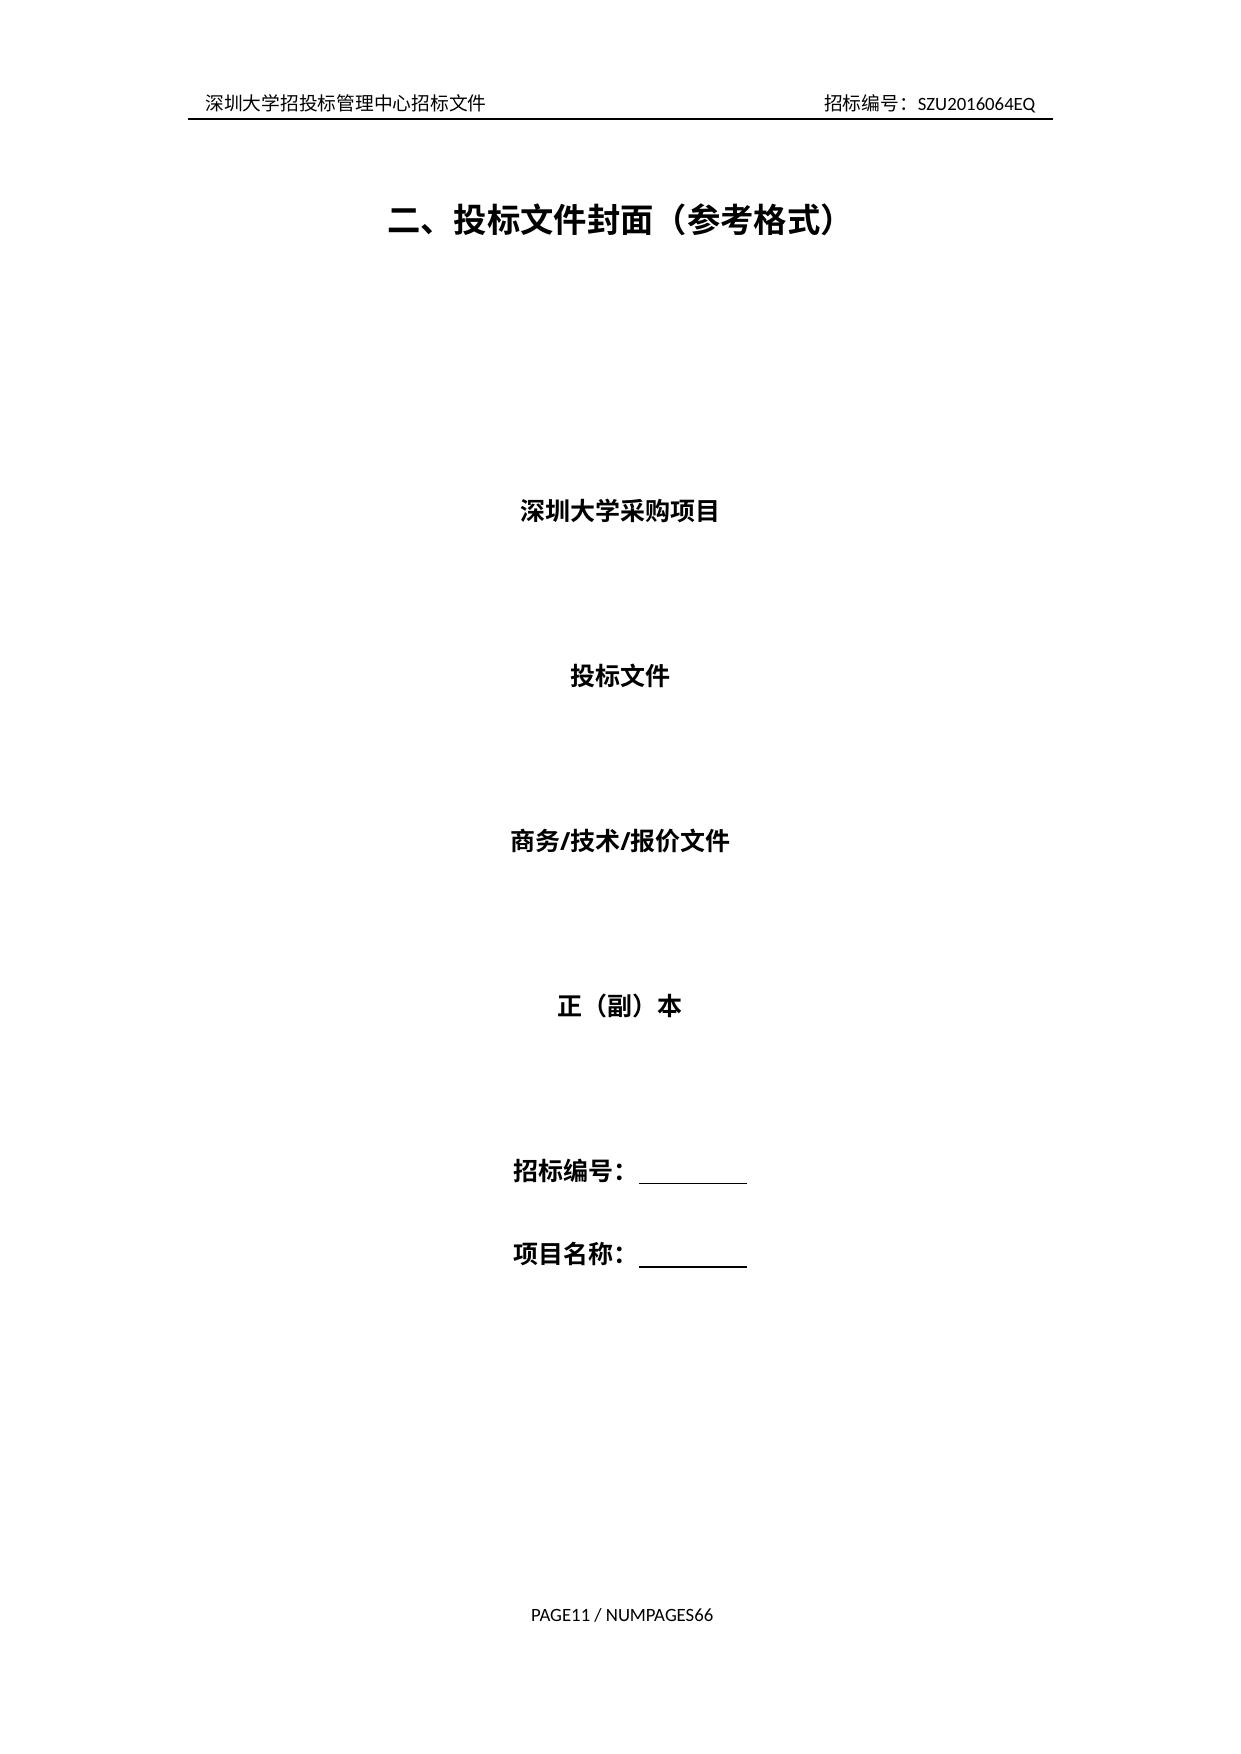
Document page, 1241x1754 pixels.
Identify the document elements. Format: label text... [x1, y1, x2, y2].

text 深圳大学采购项目 [187, 477, 1053, 542]
text 投标文件 [187, 642, 1053, 707]
text 商务/技术/报价文件 [187, 807, 1053, 872]
text 正（副）本 [187, 972, 1053, 1037]
text 项目名称： [187, 1220, 1053, 1285]
text 招标编号： [187, 1137, 1053, 1202]
subtitle 二、投标文件封面（参考格式） [187, 186, 1053, 251]
